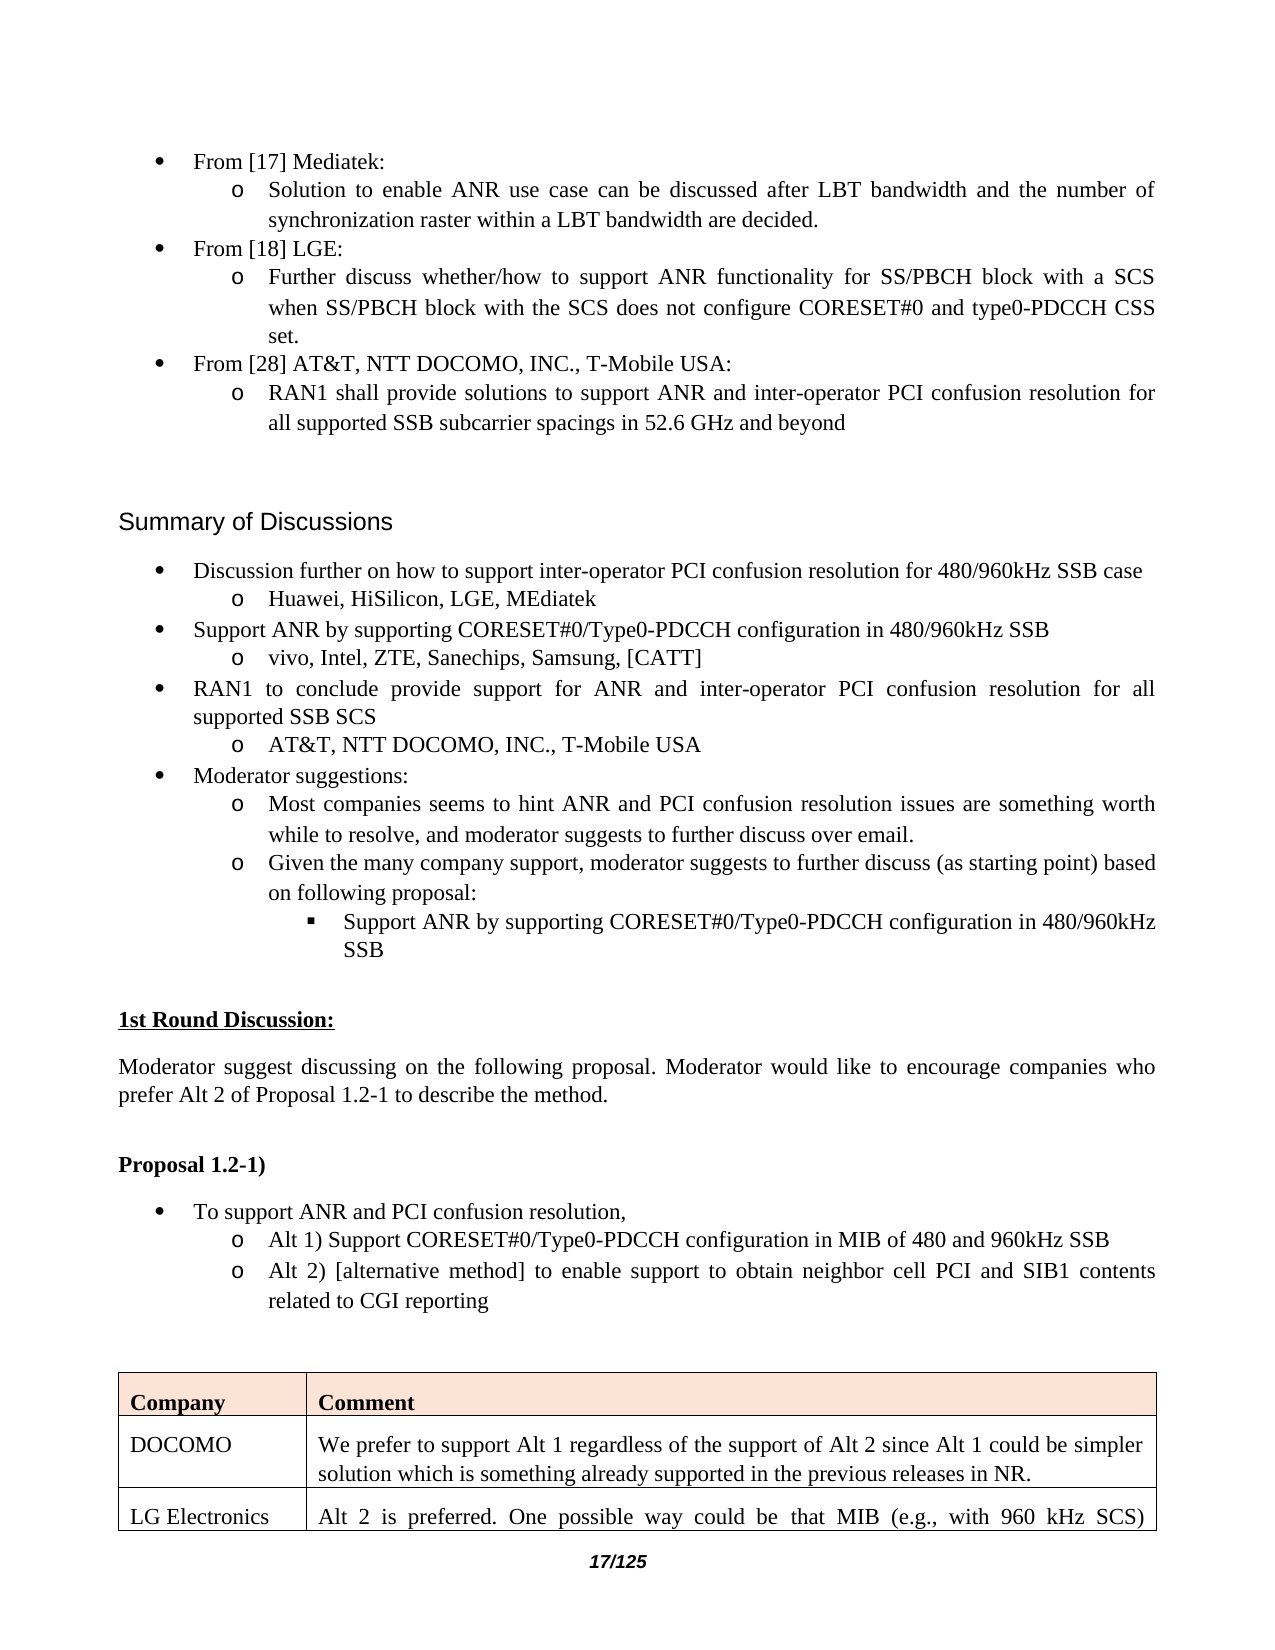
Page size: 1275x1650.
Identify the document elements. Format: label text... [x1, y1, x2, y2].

table_cell LG Electronics [119, 1488, 306, 1529]
list Further discuss whether/how to support ANR functionality for SS/PBCH block with a SCS when SS/PBCH block with the SCS does not configure CORESET#0 and type0-PDCCH CSS set. [231, 263, 1157, 348]
list RAN1 shall provide solutions to support ANR and inter-operator PCI confusion resolution for all supported SSB subcarrier spacings in 52.6 GHz and beyond [231, 379, 1157, 436]
list To support ANR and PCI confusion resolution, [156, 1198, 1157, 1224]
list From [18] LGE: [156, 235, 1157, 261]
list Moderator suggestions: [156, 762, 1157, 788]
list Alt 1) Support CORESET#0/Type0-PDCCH configuration in MIB of 480 and 960kHz SSB [231, 1226, 1157, 1254]
list vivo, Intel, ZTE, Sanechips, Samsung, [CATT] [231, 644, 1157, 672]
table_cell We prefer to support Alt 1 regardless of the support of Alt 2 since Alt 1 could be simpler solution which is something already supported in the previous releases in NR. [307, 1416, 1156, 1487]
subtitle 1st Round Discussion: [118, 1006, 1157, 1032]
subtitle Summary of Discussions [118, 507, 1157, 536]
subtitle Proposal 1.2-1) [118, 1151, 1157, 1177]
table_header Company [119, 1373, 306, 1415]
list Most companies seems to hint ANR and PCI confusion resolution issues are something worth while to resolve, and moderator suggests to further discuss over email. [231, 790, 1157, 847]
table_cell DOCOMO [119, 1416, 306, 1487]
list RAN1 to conclude provide support for ANR and inter-operator PCI confusion resolution for all supported SSB SCS [156, 674, 1157, 729]
table_header Comment [307, 1373, 1156, 1415]
list Given the many company support, moderator suggests to further discuss (as starting point) based on following proposal: [231, 849, 1157, 906]
list Support ANR by supporting CORESET#0/Type0-PDCCH configuration in 480/960kHz SSB [156, 616, 1157, 642]
list From [28] AT&T, NTT DOCOMO, INC., T-Mobile USA: [156, 351, 1157, 377]
list Alt 2) [alternative method] to enable support to obtain neighbor cell PCI and SIB1 contents related to CGI reporting [231, 1257, 1157, 1313]
list From [17] Mediatek: [156, 148, 1157, 174]
list Huawei, HiSilicon, LGE, MEdiatek [231, 585, 1157, 613]
text Moderator suggest discussing on the following proposal. Moderator would like to encourage companies who prefer Alt 2 of Proposal 1.2-1 to describe the method. [118, 1053, 1157, 1108]
list Solution to enable ANR use case can be discussed after LBT bandwidth and the number of synchronization raster within a LBT bandwidth are decided. [231, 176, 1157, 233]
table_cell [307, 1488, 1156, 1529]
list AT&T, NTT DOCOMO, INC., T-Mobile USA [231, 731, 1157, 760]
list Discussion further on how to support inter-operator PCI confusion resolution for 480/960kHz SSB case [156, 557, 1157, 583]
list Support ANR by supporting CORESET#0/Type0-PDCCH configuration in 480/960kHz SSB [306, 908, 1157, 963]
